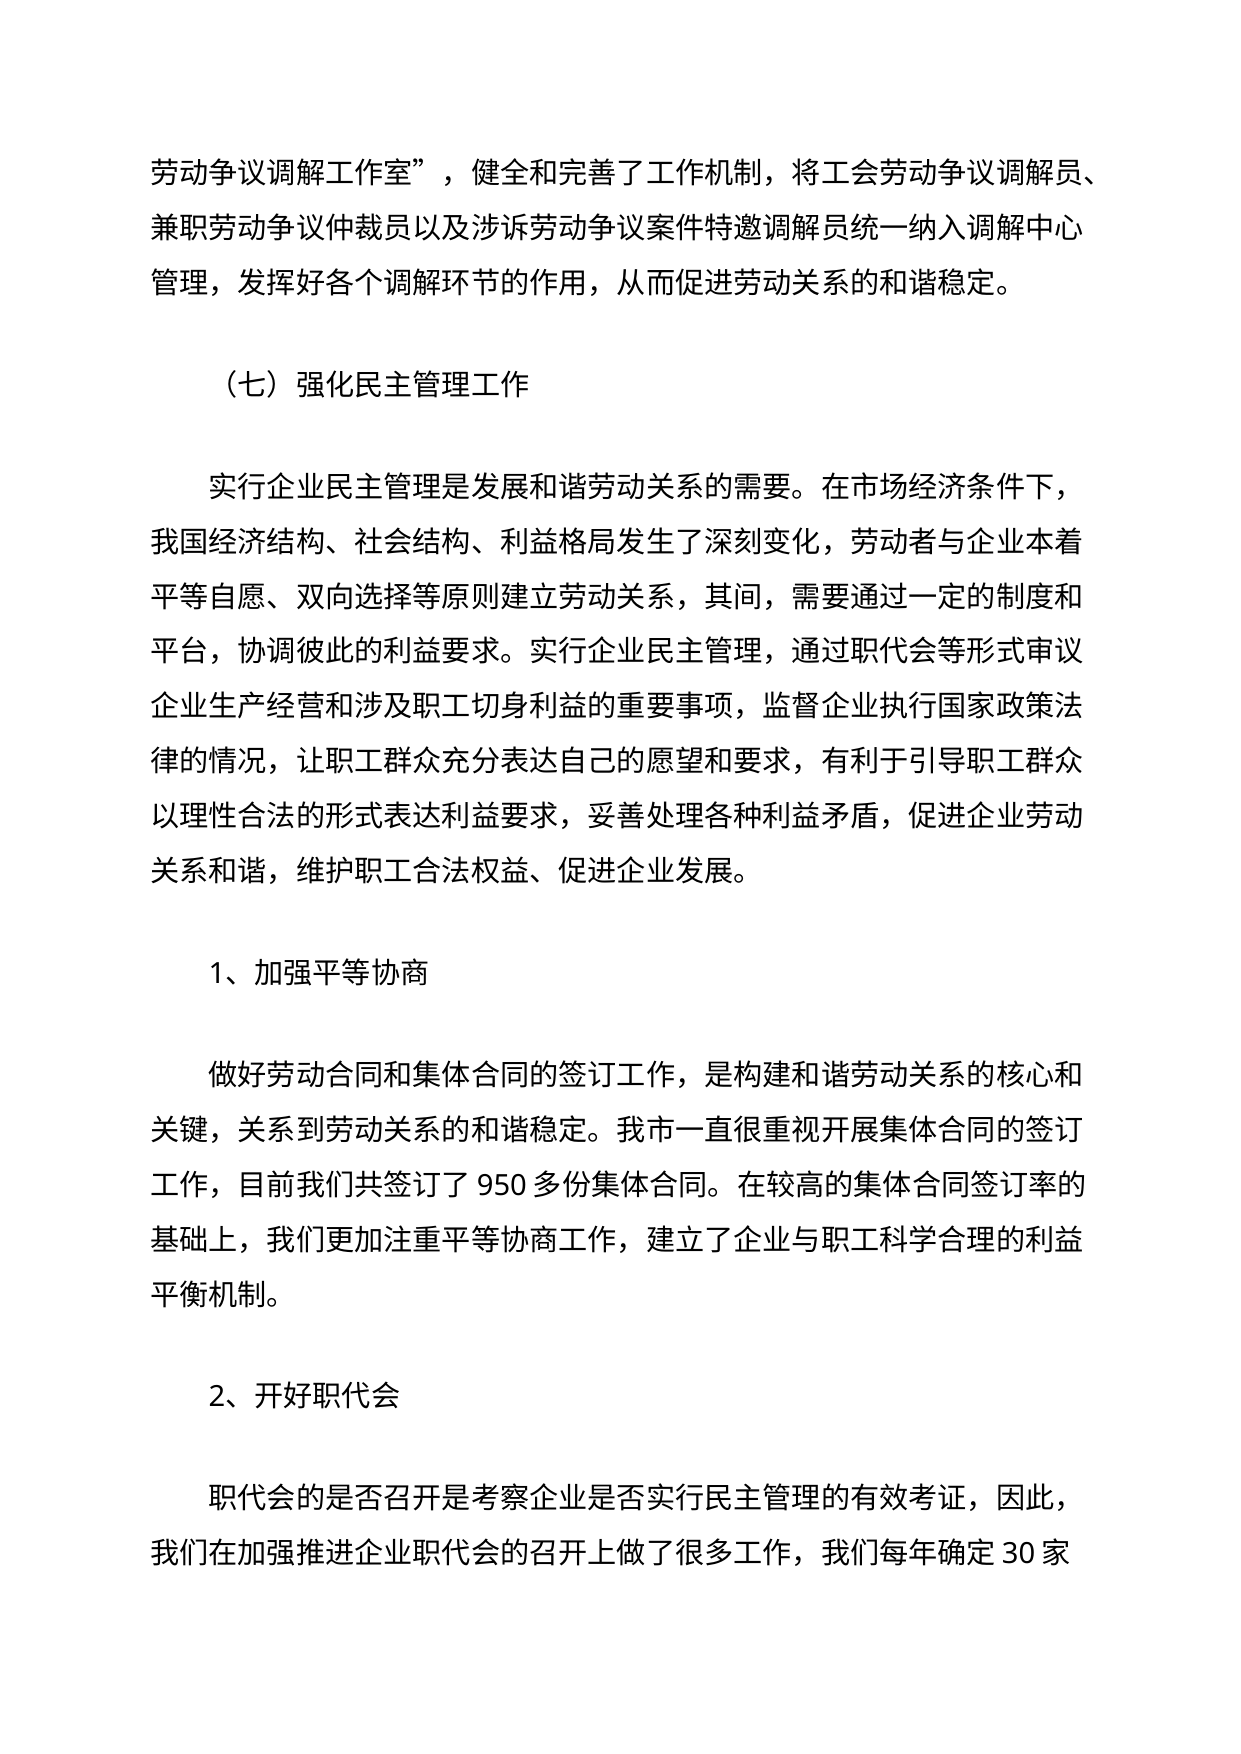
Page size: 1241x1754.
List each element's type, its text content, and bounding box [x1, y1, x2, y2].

text 2、开好职代会 [150, 1373, 1090, 1415]
text 实行企业民主管理是发展和谐劳动关系的需要。在市场经济条件下，我国经济结构、社会结构、利益格局发生了深刻变化，劳动者与企业本着平等自愿、双向选择等原则建立劳动关系，其间，需要通过一定的制度和平台，协调彼此的利益要求。实行企业民主管理，通过职代会等形式审议企业生产经营和涉及职工切身利益的重要事项，监督企业执行国家政策法律的情况，让职工群众充分表达自己的愿望和要求，有利于引导职工群众以理性合法的形式表达利益要求，妥善处理各种利益矛盾，促进企业劳动关系和谐，维护职工合法权益、促进企业发展。 [150, 463, 1090, 890]
text 做好劳动合同和集体合同的签订工作，是构建和谐劳动关系的核心和关键，关系到劳动关系的和谐稳定。我市一直很重视开展集体合同的签订工作，目前我们共签订了950多份集体合同。在较高的集体合同签订率的基础上，我们更加注重平等协商工作，建立了企业与职工科学合理的利益平衡机制。 [150, 1051, 1090, 1313]
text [150, 1475, 1090, 1572]
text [150, 150, 1090, 302]
text 1、加强平等协商 [150, 949, 1090, 992]
text （七）强化民主管理工作 [150, 362, 1090, 404]
